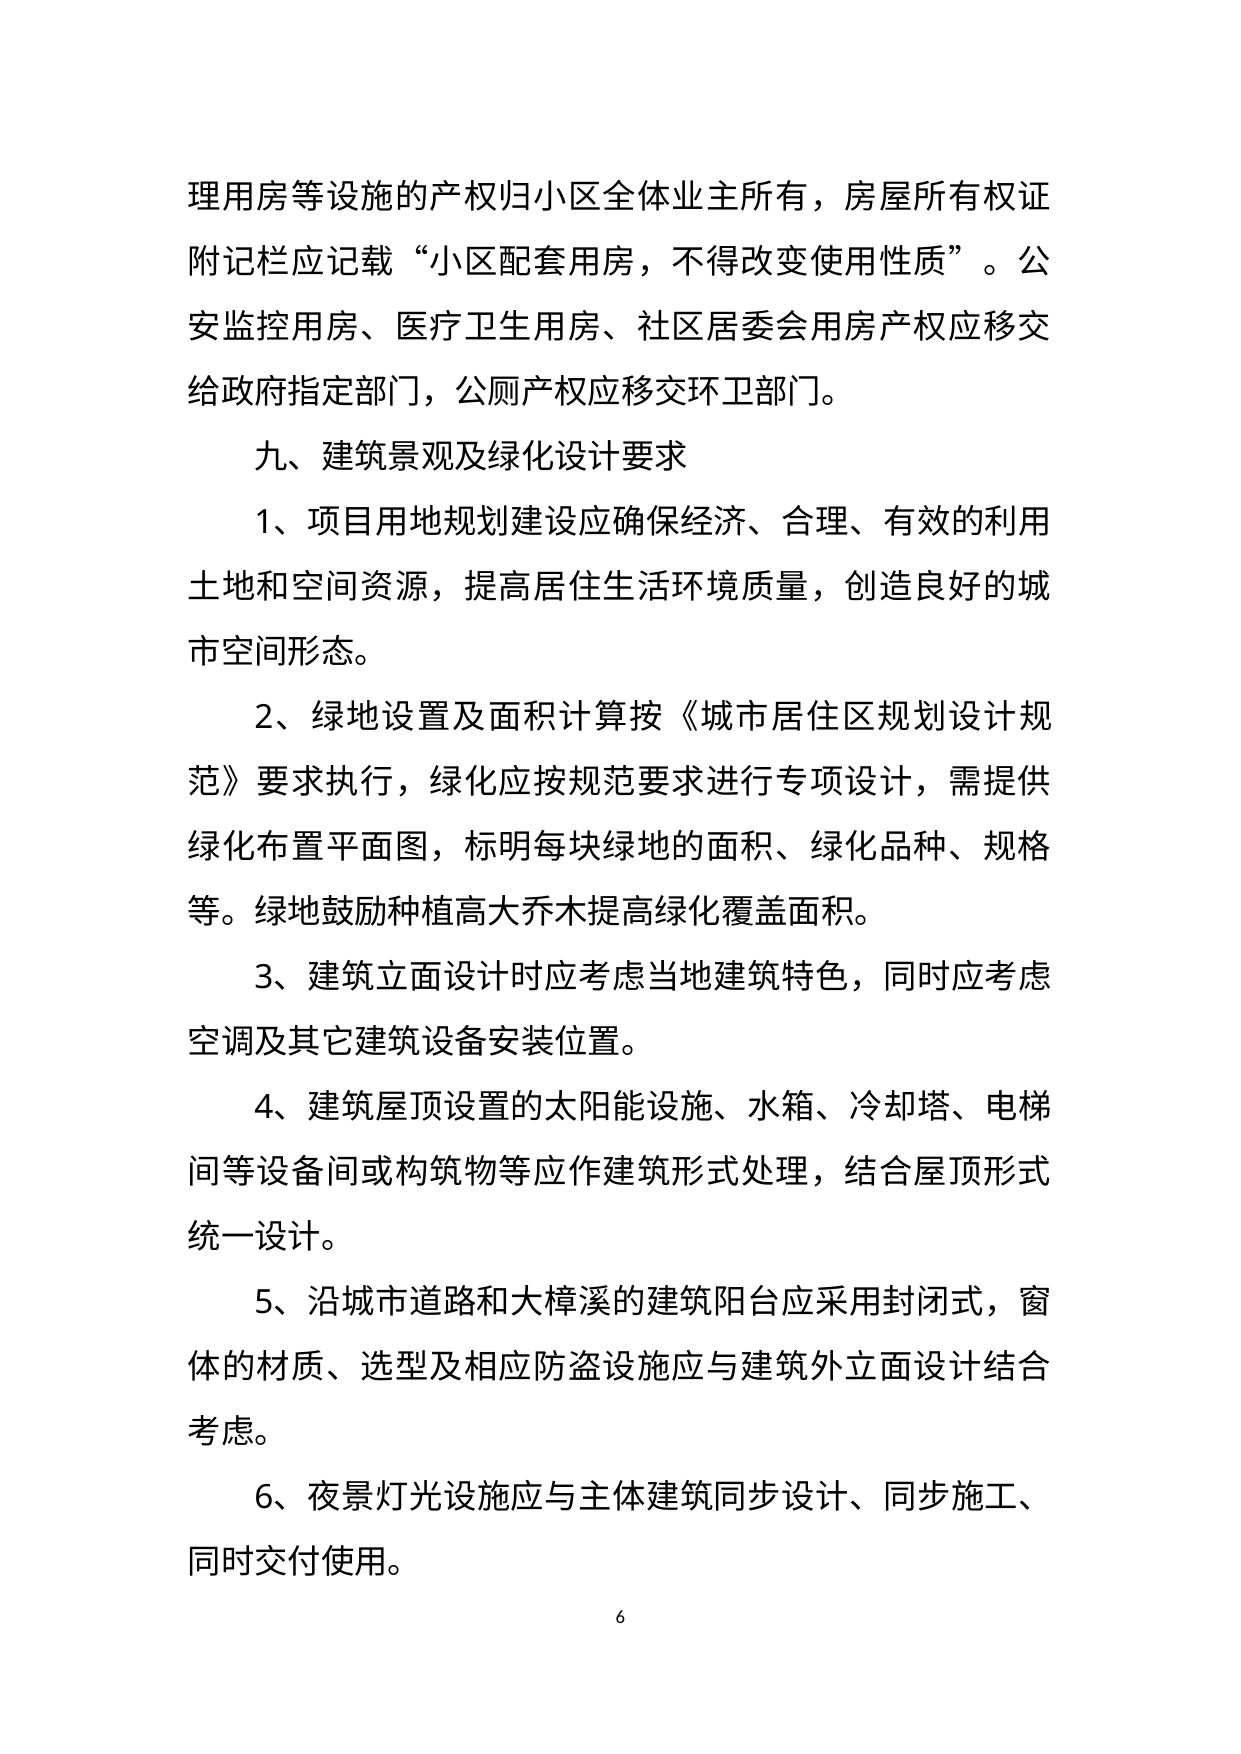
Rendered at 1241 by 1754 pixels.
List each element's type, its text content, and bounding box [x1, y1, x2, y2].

text 3、建筑立面设计时应考虑当地建筑特色，同时应考虑空调及其它建筑设备安装位置。 [187, 942, 1053, 1072]
text 5、沿城市道路和大樟溪的建筑阳台应采用封闭式，窗体的材质、选型及相应防盗设施应与建筑外立面设计结合考虑。 [187, 1267, 1053, 1462]
text 九、建筑景观及绿化设计要求 [187, 422, 1053, 487]
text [187, 162, 1053, 422]
text 1、项目用地规划建设应确保经济、合理、有效的利用土地和空间资源，提高居住生活环境质量，创造良好的城市空间形态。 [187, 487, 1053, 682]
text 4、建筑屋顶设置的太阳能设施、水箱、冷却塔、电梯间等设备间或构筑物等应作建筑形式处理，结合屋顶形式统一设计。 [187, 1072, 1053, 1267]
text 6、夜景灯光设施应与主体建筑同步设计、同步施工、同时交付使用。 [187, 1462, 1053, 1592]
text 2、绿地设置及面积计算按《城市居住区规划设计规范》要求执行，绿化应按规范要求进行专项设计，需提供绿化布置平面图，标明每块绿地的面积、绿化品种、规格等。绿地鼓励种植高大乔木提高绿化覆盖面积。 [187, 682, 1053, 942]
